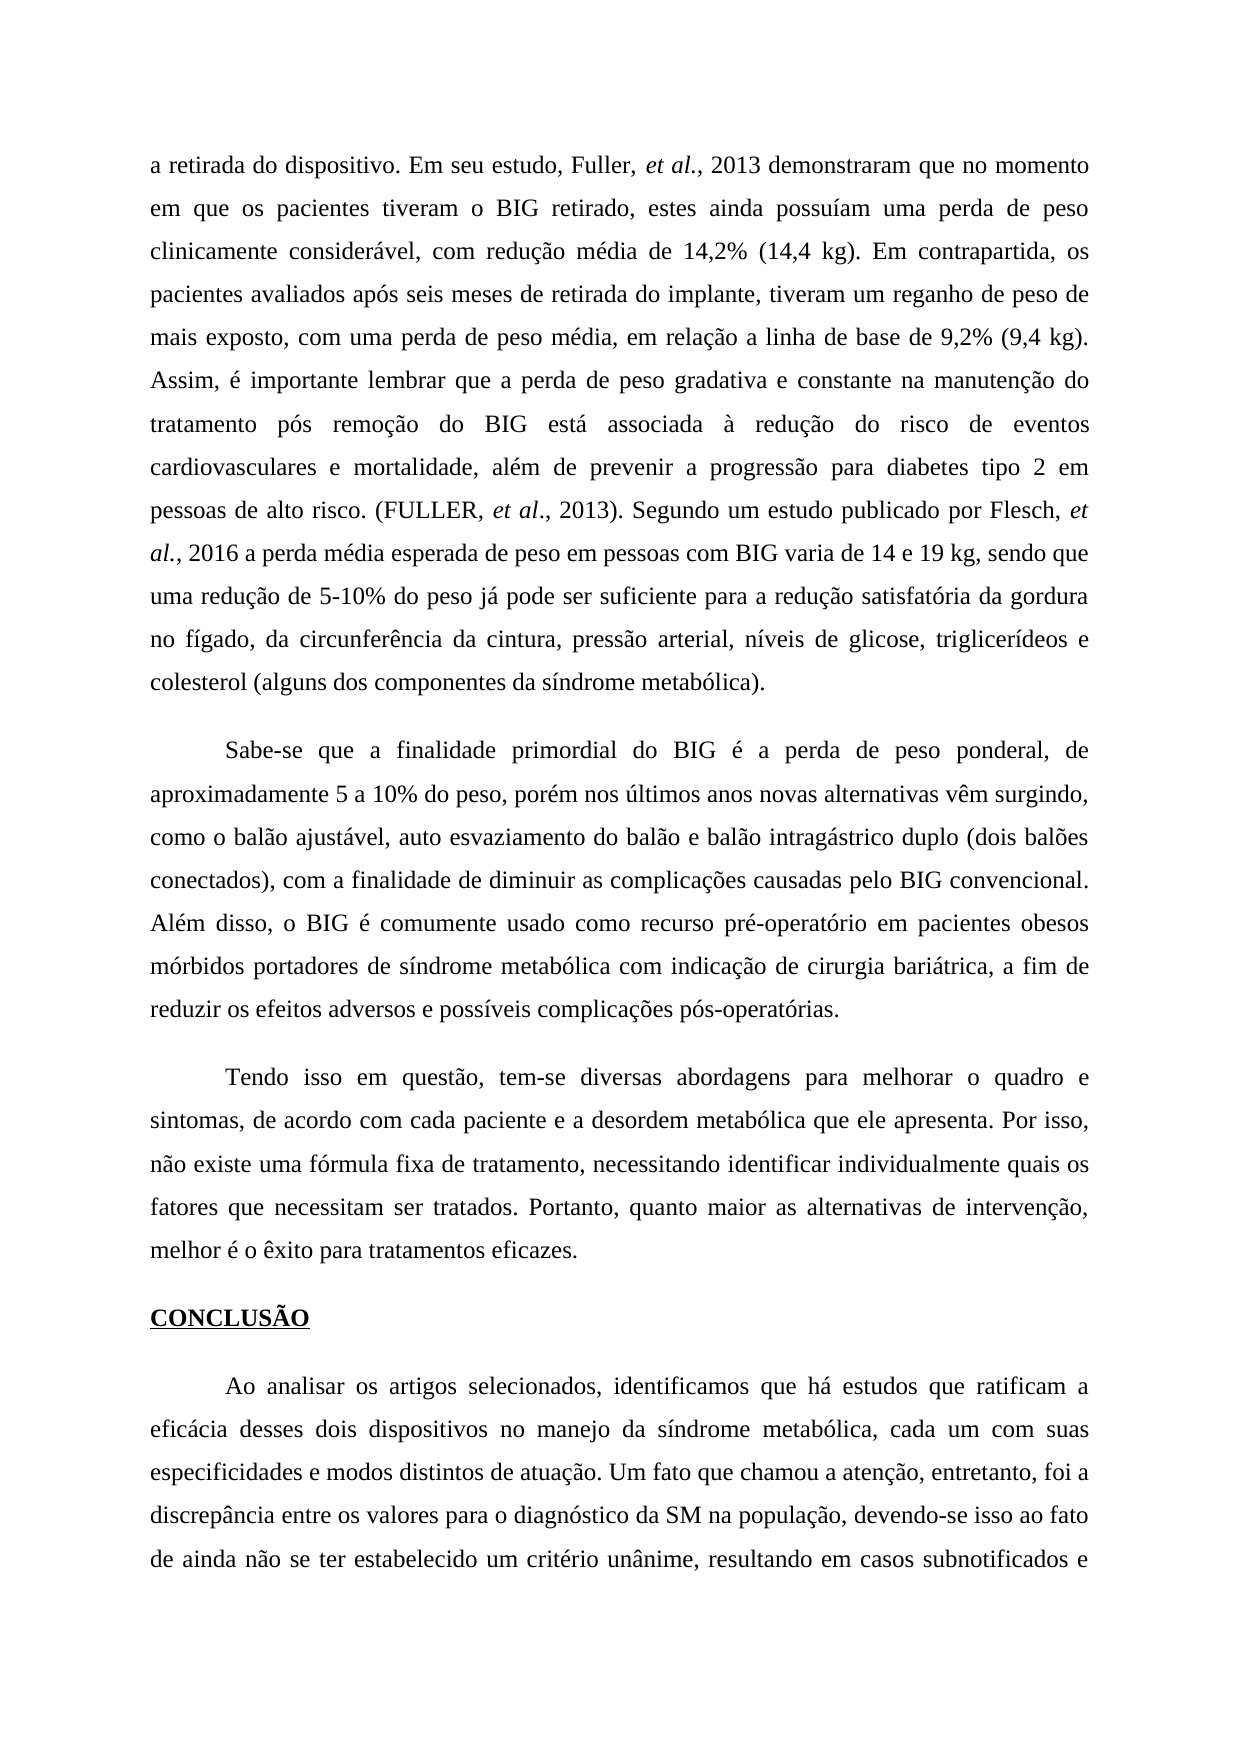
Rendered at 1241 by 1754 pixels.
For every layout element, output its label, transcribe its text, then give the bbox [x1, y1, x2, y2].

text CONCLUSÃO [150, 1303, 1090, 1332]
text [150, 1371, 1090, 1572]
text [150, 150, 1090, 696]
text Tendo isso em questão, tem-se diversas abordagens para melhorar o quadro e sintomas, de acordo com cada paciente e a desordem metabólica que ele apresenta. Por isso, não existe uma fórmula fixa de tratamento, necessitando identificar individualmente quais os fatores que necessitam ser tratados. Portanto, quanto maior as alternativas de intervenção, melhor é o êxito para tratamentos eficazes. [150, 1062, 1090, 1264]
text Sabe-se que a finalidade primordial do BIG é a perda de peso ponderal, de aproximadamente 5 a 10% do peso, porém nos últimos anos novas alternativas vêm surgindo, como o balão ajustável, auto esvaziamento do balão e balão intragástrico duplo (dois balões conectados), com a finalidade de diminuir as complicações causadas pelo BIG convencional. Além disso, o BIG é comumente usado como recurso pré-operatório em pacientes obesos mórbidos portadores de síndrome metabólica com indicação de cirurgia bariátrica, a fim de reduzir os efeitos adversos e possíveis complicações pós-operatórias. [150, 736, 1090, 1023]
